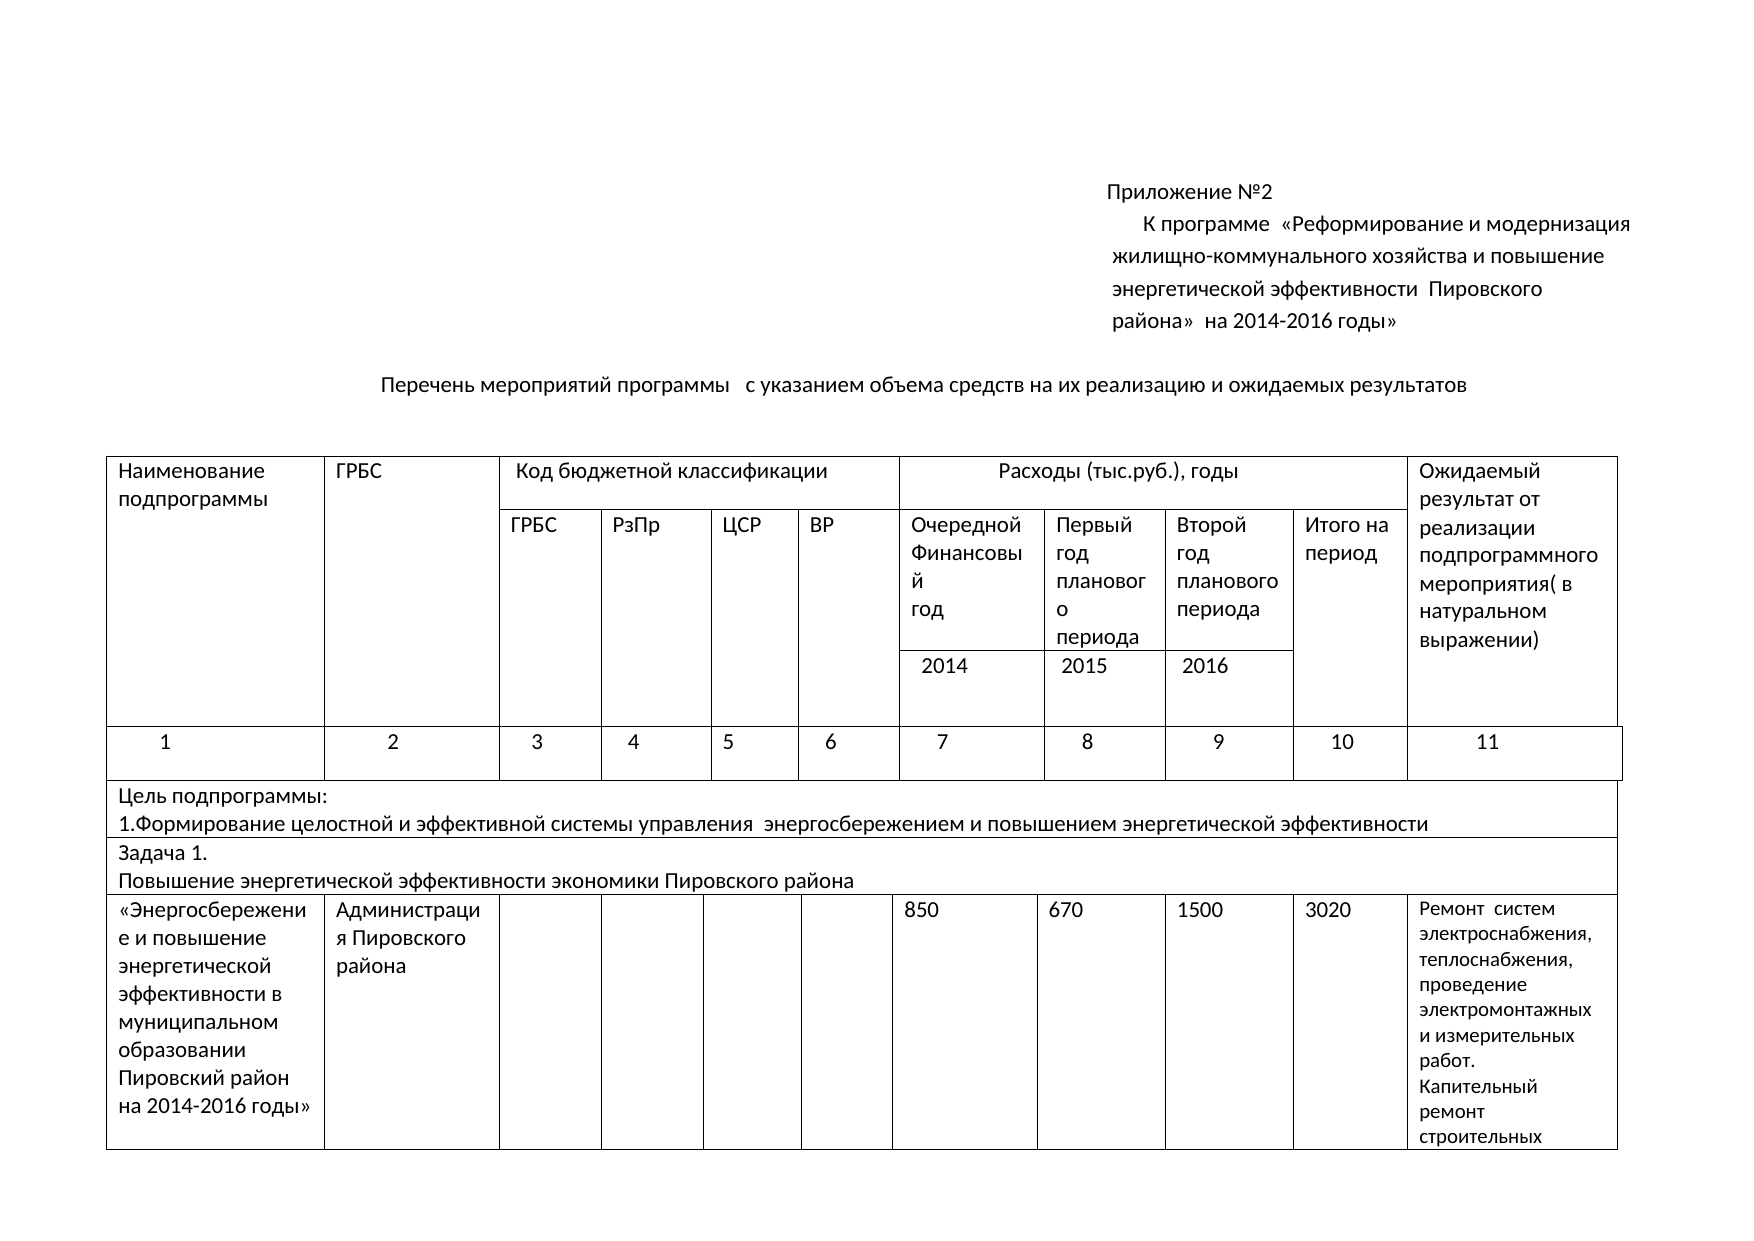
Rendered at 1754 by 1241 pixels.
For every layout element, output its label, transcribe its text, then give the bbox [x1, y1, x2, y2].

table_cell Второй год планового периода [1166, 510, 1293, 650]
table_cell 8 [1045, 727, 1165, 780]
text энергетической эффективности Пировского [118, 274, 1636, 302]
table_cell 1 [107, 727, 324, 780]
table_cell 1500 [1166, 895, 1293, 1149]
table_header Наименование подпрограммы [107, 457, 324, 726]
table_cell 3020 [1294, 895, 1407, 1149]
text К программе «Реформирование и модернизация [118, 209, 1636, 237]
table_cell 7 [900, 727, 1044, 780]
table_cell [802, 895, 892, 1149]
table_cell [500, 895, 601, 1149]
table_cell Первый год планового периода [1045, 510, 1165, 650]
table_cell ЦСР [712, 510, 798, 726]
table_cell 3 [500, 727, 601, 780]
table_header Код бюджетной классификации [500, 457, 899, 509]
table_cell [107, 895, 324, 1149]
table_cell 850 [893, 895, 1037, 1149]
text района» на 2014-2016 годы» [118, 306, 1636, 334]
text Перечень мероприятий программы с указанием объема средств на их реализацию и ожидаемых результатов [118, 370, 1636, 398]
table_cell 6 [799, 727, 899, 780]
table_header Расходы (тыс.руб.), годы [900, 457, 1407, 509]
table_cell [602, 895, 703, 1149]
table_cell РзПр [602, 510, 711, 726]
table_cell 670 [1038, 895, 1165, 1149]
table_cell 2016 [1166, 651, 1293, 726]
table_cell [1408, 895, 1617, 1149]
text жилищно-коммунального хозяйства и повышение [118, 242, 1636, 269]
table_cell 9 [1166, 727, 1293, 780]
table_cell 2 [325, 727, 499, 780]
table_cell Очередной Финансовый год [900, 510, 1044, 650]
table_cell Цель подпрограммы: 1.Формирование целостной и эффективной системы управления энергосбережением и повышением энергетической эффективности [107, 781, 1617, 837]
text Приложение №2 [118, 177, 1636, 205]
table_cell Задача 1. Повышение энергетической эффективности экономики Пировского района [107, 838, 1617, 894]
table_header Ожидаемый результат от реализации подпрограммного мероприятия( в натуральном выражении) [1408, 457, 1617, 726]
table_cell 5 [712, 727, 798, 780]
table_cell 11 [1408, 727, 1622, 780]
table_cell 4 [602, 727, 711, 780]
table_cell ВР [799, 510, 899, 726]
table_cell Итого на период [1294, 510, 1407, 726]
table_cell [704, 895, 801, 1149]
table_cell 2014 [900, 651, 1044, 726]
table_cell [325, 895, 499, 1149]
table_header ГРБС [325, 457, 499, 726]
table_cell 2015 [1045, 651, 1165, 726]
table_cell 10 [1294, 727, 1407, 780]
table_cell ГРБС [500, 510, 601, 726]
